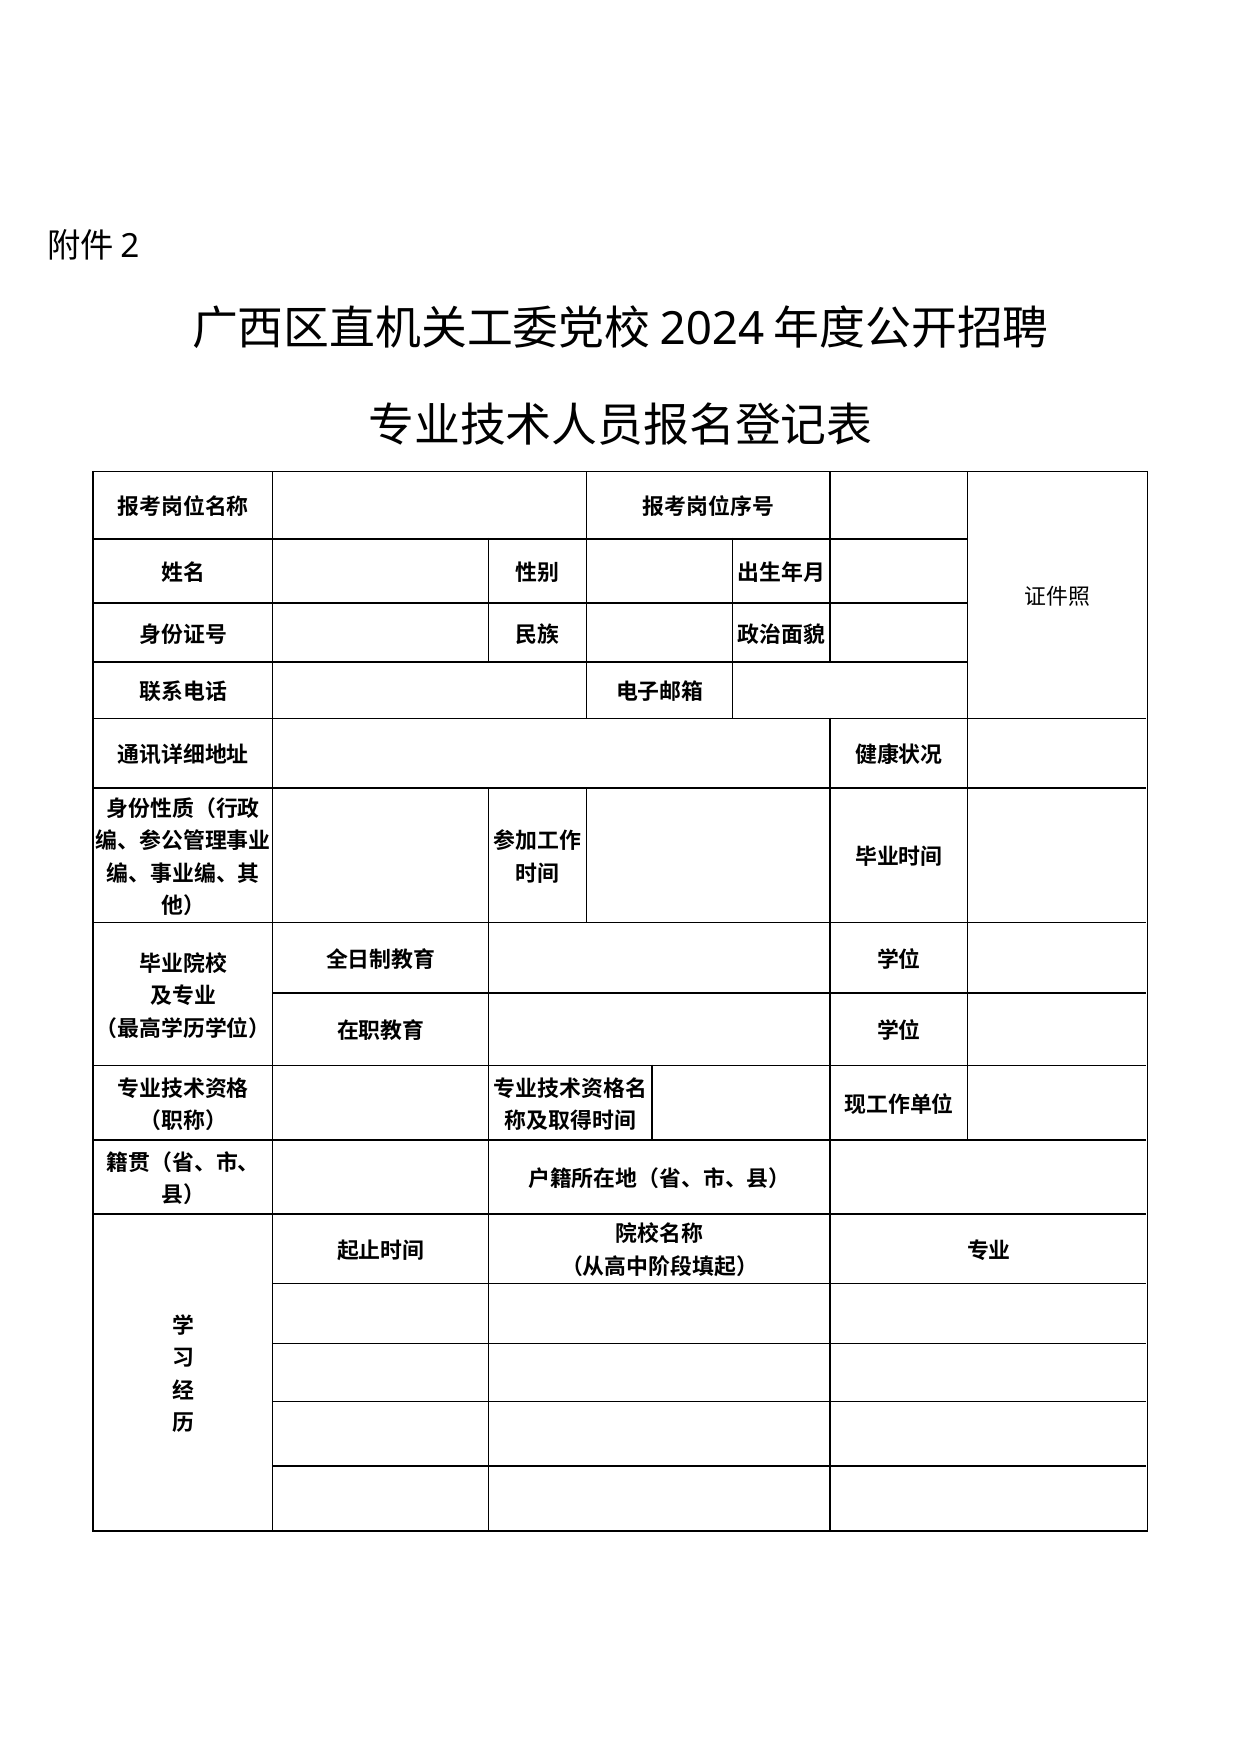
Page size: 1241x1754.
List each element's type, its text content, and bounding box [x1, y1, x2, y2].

table_cell [273, 719, 829, 787]
table_cell [968, 992, 1147, 1064]
table_cell 联系电话 [94, 663, 272, 718]
table_cell [968, 922, 1147, 992]
table_cell 现工作单位 [831, 1066, 967, 1139]
table_cell [273, 1141, 488, 1213]
table_cell 专业技术资格 （职称） [94, 1066, 272, 1139]
table_cell 起止时间 [273, 1215, 488, 1283]
text 专业技术人员报名登记表 [29, 373, 1211, 471]
table_header [831, 472, 967, 538]
table_cell 毕业院校 及专业 （最高学历学位） [94, 923, 272, 1064]
table_cell 全日制教育 [273, 923, 488, 992]
table_cell 籍贯（省、市、县） [94, 1141, 272, 1213]
text 附件2 [29, 211, 1211, 276]
table_cell [273, 1066, 488, 1139]
table_cell 出生年月 [733, 540, 829, 602]
table_cell [273, 789, 488, 922]
table_cell 专业技术资格名称及取得时间 [489, 1066, 651, 1139]
table_cell [489, 1402, 829, 1465]
table_cell [489, 1467, 829, 1530]
table_cell [273, 663, 586, 718]
table_cell 毕业时间 [831, 789, 967, 922]
table_cell 健康状况 [831, 719, 967, 787]
table_cell 电子邮箱 [587, 663, 732, 718]
table_cell [273, 540, 488, 602]
table_header 证件照 [968, 472, 1147, 718]
text 广西区直机关工委党校2024年度公开招聘 [29, 276, 1211, 373]
table_cell [587, 789, 829, 922]
table_cell 参加工作 时间 [489, 789, 586, 922]
table_cell [831, 1465, 1147, 1530]
table_cell 身份性质（行政编、参公管理事业编、事业编、其他） [94, 789, 272, 922]
table_cell [489, 1284, 829, 1342]
table_cell [831, 1283, 1147, 1342]
table_cell [587, 604, 732, 661]
table_cell [273, 1344, 488, 1401]
table_header 报考岗位名称 [94, 472, 272, 538]
table_cell 姓名 [94, 540, 272, 602]
table_cell [489, 923, 829, 992]
table_cell 专业 [831, 1213, 1147, 1283]
table_cell [831, 1343, 1147, 1401]
table_cell [489, 1344, 829, 1401]
table_cell [968, 787, 1147, 922]
table_cell [489, 994, 829, 1064]
table_cell 政治面貌 [733, 604, 829, 661]
table_cell [587, 540, 732, 602]
table_cell 身份证号 [94, 604, 272, 661]
table_cell 院校名称 （从高中阶段填起） [489, 1215, 829, 1283]
table_cell [831, 540, 967, 602]
table_cell 学位 [831, 923, 967, 992]
table_cell 户籍所在地（省、市、县） [489, 1141, 829, 1213]
table_cell [831, 604, 967, 661]
table_cell [831, 1139, 1147, 1213]
table_cell [968, 1065, 1147, 1139]
table_cell [831, 1401, 1147, 1465]
table_cell [653, 1066, 829, 1139]
table_header 报考岗位序号 [587, 472, 829, 538]
table_header [273, 472, 586, 538]
table_cell [273, 1467, 488, 1530]
table_cell [968, 718, 1147, 787]
table_cell 在职教育 [273, 994, 488, 1064]
table_cell [273, 1402, 488, 1465]
table_cell 学位 [831, 994, 967, 1064]
table_cell 民族 [489, 604, 586, 661]
table_cell [733, 663, 967, 718]
table_cell [273, 604, 488, 661]
table_cell 通讯详细地址 [94, 719, 272, 787]
table_cell 性别 [489, 540, 586, 602]
table_cell 学 习 经 历 [94, 1215, 272, 1530]
table_cell [273, 1284, 488, 1342]
